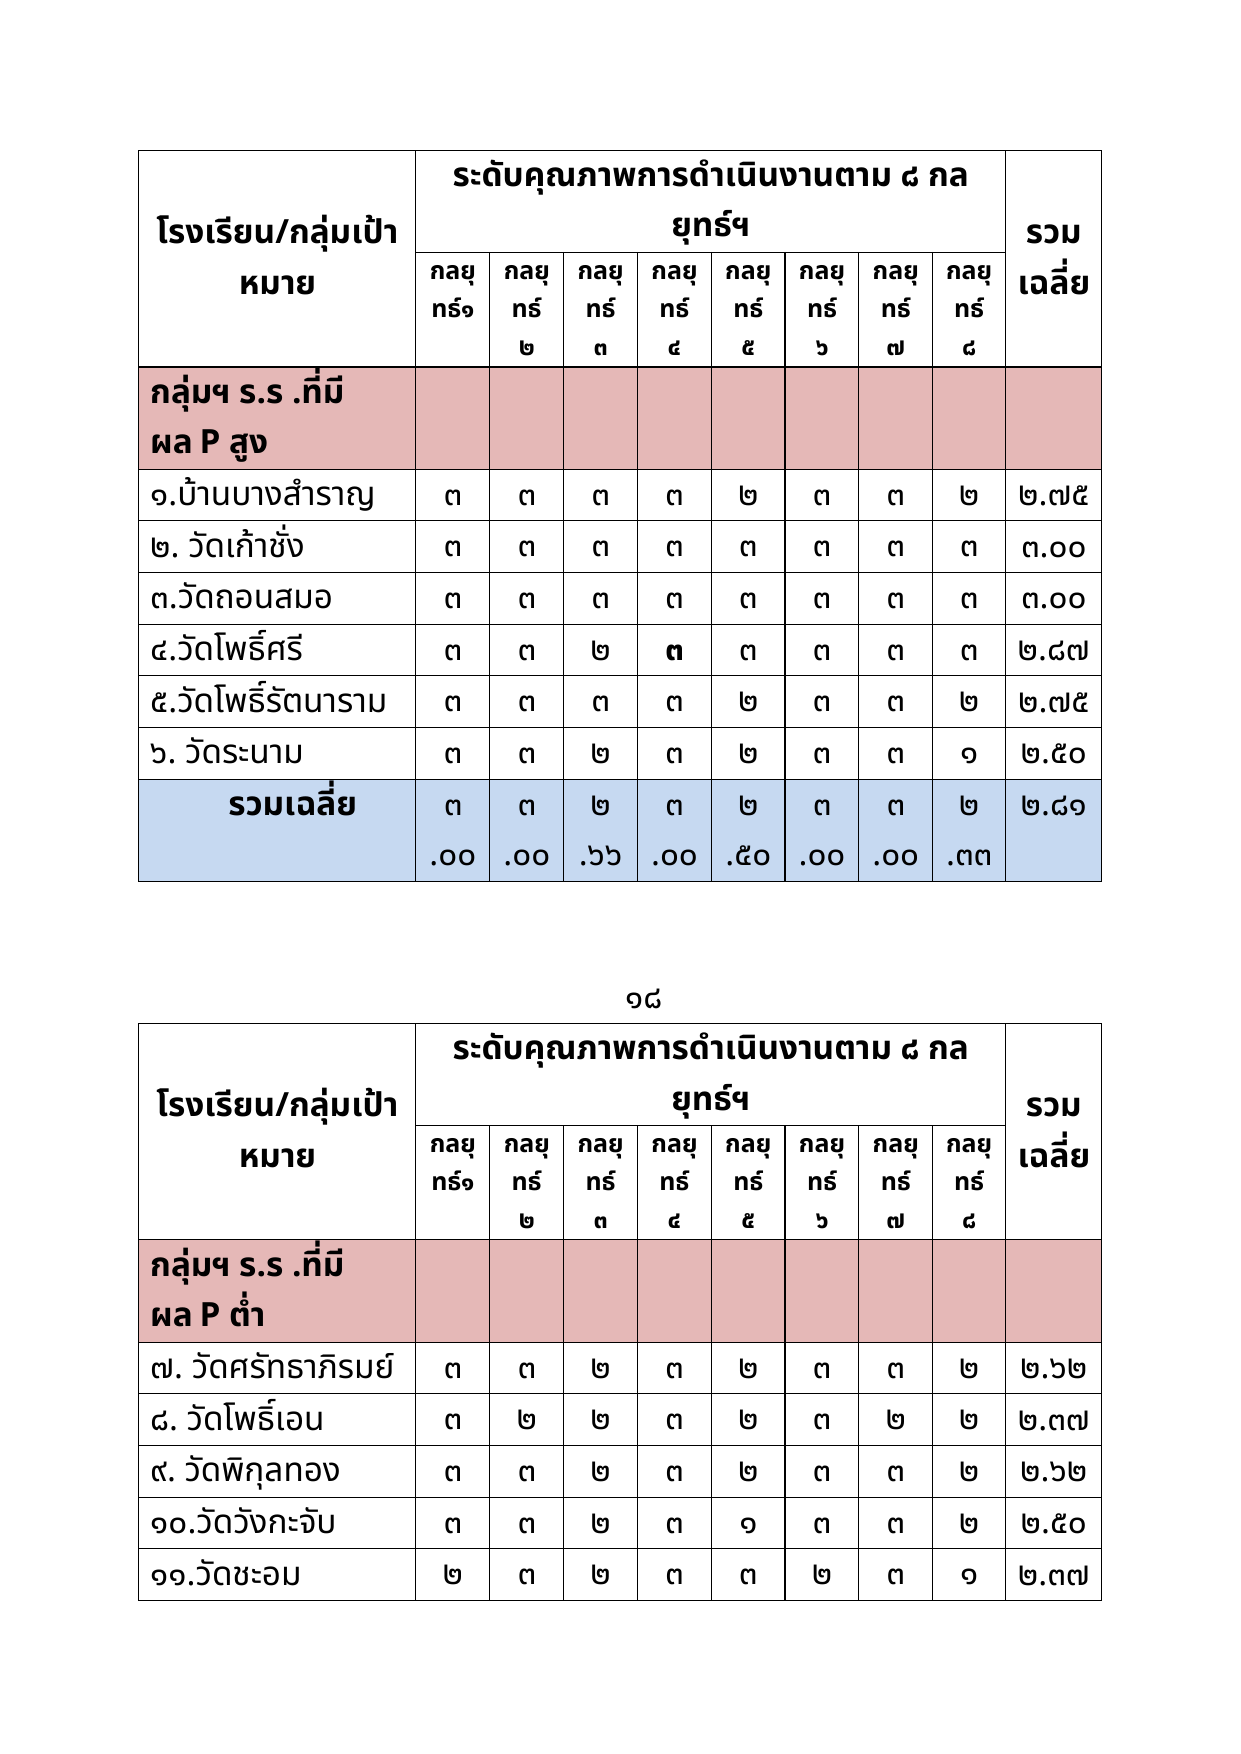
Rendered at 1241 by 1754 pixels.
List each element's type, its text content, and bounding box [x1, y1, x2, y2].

table_cell ๓.๐๐ [1006, 521, 1101, 572]
table_cell ๒.๗๕ [1006, 676, 1101, 727]
table_cell ๓ [712, 573, 784, 624]
table_cell ๓ [638, 521, 711, 572]
table_cell ๓ [490, 1343, 563, 1393]
table_cell ๒ [933, 1498, 1005, 1548]
table_cell กลยุทธ์ ๖ [786, 253, 858, 366]
table_cell กลยุทธ์ ๗ [859, 253, 932, 366]
table_cell กลยุทธ์ ๕ [712, 253, 784, 366]
table_cell รวมเฉลี่ย [139, 780, 415, 881]
table_cell ๒.๕๐ [712, 780, 784, 881]
table_cell ๓ [638, 676, 711, 727]
table_cell ๒ [712, 470, 784, 520]
table_cell [859, 1240, 932, 1342]
table_cell ๓ [564, 521, 637, 572]
table_cell ๓ [859, 676, 932, 727]
table_header รวมเฉลี่ย [1006, 1024, 1101, 1239]
table_cell ๓ [416, 676, 489, 727]
table_cell [786, 368, 858, 469]
table_cell [933, 1240, 1005, 1342]
table_cell ๓ [786, 676, 858, 727]
table_cell ๒ [712, 676, 784, 727]
table_cell [786, 1240, 858, 1342]
table_cell ๒ [933, 676, 1005, 727]
table_cell ๓ [786, 573, 858, 624]
table_cell กลยุทธ์ ๘ [933, 253, 1005, 366]
table_cell ๒.๓๗ [1006, 1394, 1101, 1445]
table_cell ๓.๐๐ [786, 780, 858, 881]
table_cell ๒.๕๐ [1006, 1498, 1101, 1548]
table_cell ๒.๗๕ [1006, 470, 1101, 520]
table_cell [490, 1240, 563, 1342]
table_cell ๒ [564, 1343, 637, 1393]
table_cell ๓ [712, 521, 784, 572]
table_cell ๒ [712, 1446, 784, 1497]
table_cell ๓ [859, 625, 932, 675]
table_cell ๙. วัดพิกุลทอง [139, 1446, 415, 1497]
table_cell ๓ [416, 1394, 489, 1445]
table_cell ๒ [859, 1394, 932, 1445]
table_cell ๒.๖๒ [1006, 1446, 1101, 1497]
table_cell ๔.วัดโพธิ์ศรี [139, 625, 415, 675]
table_cell ๓ [786, 521, 858, 572]
table_cell ๒ [416, 1549, 489, 1600]
table_cell ๓ [638, 1394, 711, 1445]
table_cell ๒ [712, 1343, 784, 1393]
table_cell ๖. วัดระนาม [139, 728, 415, 779]
table_cell [933, 368, 1005, 469]
table_cell ๒ [786, 1549, 858, 1600]
table_cell ๓ [712, 1549, 784, 1600]
table_cell ๒.๖๖ [564, 780, 637, 881]
table_cell ๒ [933, 1446, 1005, 1497]
table_header ระดับคุณภาพการดำเนินงานตาม ๘ กลยุทธ์ฯ [416, 151, 1005, 252]
table_cell กลยุทธ์๑ [416, 253, 489, 366]
table_cell ๓ [564, 676, 637, 727]
table_cell ๓.๐๐ [416, 780, 489, 881]
table_cell กลยุทธ์๑ [416, 1126, 489, 1239]
table_cell ๓ [638, 1446, 711, 1497]
table_cell ๒ [564, 728, 637, 779]
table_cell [139, 1549, 415, 1600]
table_cell กลยุทธ์ ๔ [638, 253, 711, 366]
table_cell ๑ [933, 1549, 1005, 1600]
table_cell ๓ [786, 470, 858, 520]
table_header รวมเฉลี่ย [1006, 151, 1101, 366]
table_cell ๓ [859, 1549, 932, 1600]
table_cell ๒ [564, 1446, 637, 1497]
table_cell ๒ [712, 728, 784, 779]
text ๑๘ [150, 973, 1137, 1023]
table_cell [1006, 1240, 1101, 1342]
table_cell ๒. วัดเก้าชั่ง [139, 521, 415, 572]
table_cell ๓ [490, 1549, 563, 1600]
table_cell กลยุทธ์ ๓ [564, 253, 637, 366]
table_cell ๓ [638, 728, 711, 779]
table_cell กลยุทธ์ ๒ [490, 1126, 563, 1239]
table_cell ๒.๓๓ [933, 780, 1005, 881]
table_cell ๓ [490, 470, 563, 520]
table_cell ๓.วัดถอนสมอ [139, 573, 415, 624]
table_cell [1006, 368, 1101, 469]
table_cell ๒ [564, 1394, 637, 1445]
table_cell ๓ [416, 1446, 489, 1497]
table_cell ๓ [786, 728, 858, 779]
table_cell [859, 368, 932, 469]
table_cell ๓ [638, 470, 711, 520]
table_cell [564, 1240, 637, 1342]
table_cell กลุ่มฯ ร.ร .ที่มีผลP ต่ำ [139, 1240, 415, 1342]
table_cell ๓ [859, 521, 932, 572]
table_cell ๓ [564, 573, 637, 624]
table_cell ๗. วัดศรัทธาภิรมย์ [139, 1343, 415, 1393]
table_cell [564, 368, 637, 469]
table_cell ๓ [712, 625, 784, 675]
table_cell ๒.๖๒ [1006, 1343, 1101, 1393]
table_cell ๓ [638, 625, 711, 675]
table_cell ๓ [416, 573, 489, 624]
table_header ระดับคุณภาพการดำเนินงานตาม ๘ กลยุทธ์ฯ [416, 1024, 1005, 1125]
table_cell ๓ [786, 1498, 858, 1548]
table_cell ๓ [933, 521, 1005, 572]
table_cell ๑ [712, 1498, 784, 1548]
table_cell ๓ [416, 470, 489, 520]
table_cell [490, 368, 563, 469]
table_cell ๒.๓๗ [1006, 1549, 1101, 1600]
table_cell ๓ [638, 1498, 711, 1548]
table_cell ๓ [490, 521, 563, 572]
table_cell กลยุทธ์ ๘ [933, 1126, 1005, 1239]
table_cell ๓ [859, 1343, 932, 1393]
table_cell กลยุทธ์ ๕ [712, 1126, 784, 1239]
table_cell ๓ [933, 573, 1005, 624]
table_cell ๓ [490, 728, 563, 779]
table_cell ๓ [416, 521, 489, 572]
table_cell [416, 1240, 489, 1342]
table_cell ๒ [933, 1394, 1005, 1445]
table_cell ๒.๘๗ [1006, 625, 1101, 675]
table_cell ๓ [638, 573, 711, 624]
table_cell ๒ [712, 1394, 784, 1445]
table_cell [416, 368, 489, 469]
table_cell ๒ [933, 1343, 1005, 1393]
table_cell กลุ่มฯ ร.ร .ที่มีผลP สูง [139, 368, 415, 469]
table_cell ๓ [933, 625, 1005, 675]
table_cell [638, 368, 711, 469]
table_cell ๓ [786, 1343, 858, 1393]
table_cell ๓ [490, 676, 563, 727]
table_cell ๓ [416, 1498, 489, 1548]
table_cell ๓.๐๐ [490, 780, 563, 881]
table_header โรงเรียน/กลุ่มเป้าหมาย [139, 1024, 415, 1239]
table_cell ๓ [786, 625, 858, 675]
table_cell ๓ [638, 1343, 711, 1393]
table_cell กลยุทธ์ ๔ [638, 1126, 711, 1239]
table_cell กลยุทธ์ ๒ [490, 253, 563, 366]
table_cell [712, 1240, 784, 1342]
table_cell ๓ [786, 1446, 858, 1497]
table_cell ๓ [564, 470, 637, 520]
table_cell ๓.๐๐ [859, 780, 932, 881]
table_cell ๑๐.วัดวังกะจับ [139, 1498, 415, 1548]
table_cell ๓ [859, 573, 932, 624]
table_cell ๓ [638, 1549, 711, 1600]
table_cell ๒.๘๑ [1006, 780, 1101, 881]
table_cell ๓ [416, 1343, 489, 1393]
table_cell ๓ [490, 1498, 563, 1548]
table_cell ๓.๐๐ [638, 780, 711, 881]
table_cell ๒ [933, 470, 1005, 520]
table_cell [638, 1240, 711, 1342]
table_cell ๓ [490, 625, 563, 675]
table_cell ๓ [859, 1446, 932, 1497]
table_cell ๒ [564, 1549, 637, 1600]
table_cell ๓ [859, 1498, 932, 1548]
table_cell ๒ [490, 1394, 563, 1445]
table_cell ๒ [564, 1498, 637, 1548]
table_cell ๑ [933, 728, 1005, 779]
table_cell ๓ [786, 1394, 858, 1445]
table_cell ๓ [490, 1446, 563, 1497]
table_cell ๒ [564, 625, 637, 675]
table_cell ๒.๕๐ [1006, 728, 1101, 779]
table_cell ๓ [490, 573, 563, 624]
table_cell ๓ [416, 728, 489, 779]
table_cell ๓.๐๐ [1006, 573, 1101, 624]
table_cell ๕.วัดโพธิ์รัตนาราม [139, 676, 415, 727]
table_cell ๘. วัดโพธิ์เอน [139, 1394, 415, 1445]
table_cell ๓ [859, 470, 932, 520]
table_cell ๓ [416, 625, 489, 675]
table_cell กลยุทธ์ ๓ [564, 1126, 637, 1239]
table_cell ๑.บ้านบางสำราญ [139, 470, 415, 520]
table_cell [712, 368, 784, 469]
table_cell กลยุทธ์ ๖ [786, 1126, 858, 1239]
table_cell กลยุทธ์ ๗ [859, 1126, 932, 1239]
table_header โรงเรียน/กลุ่มเป้าหมาย [139, 151, 415, 366]
table_cell ๓ [859, 728, 932, 779]
